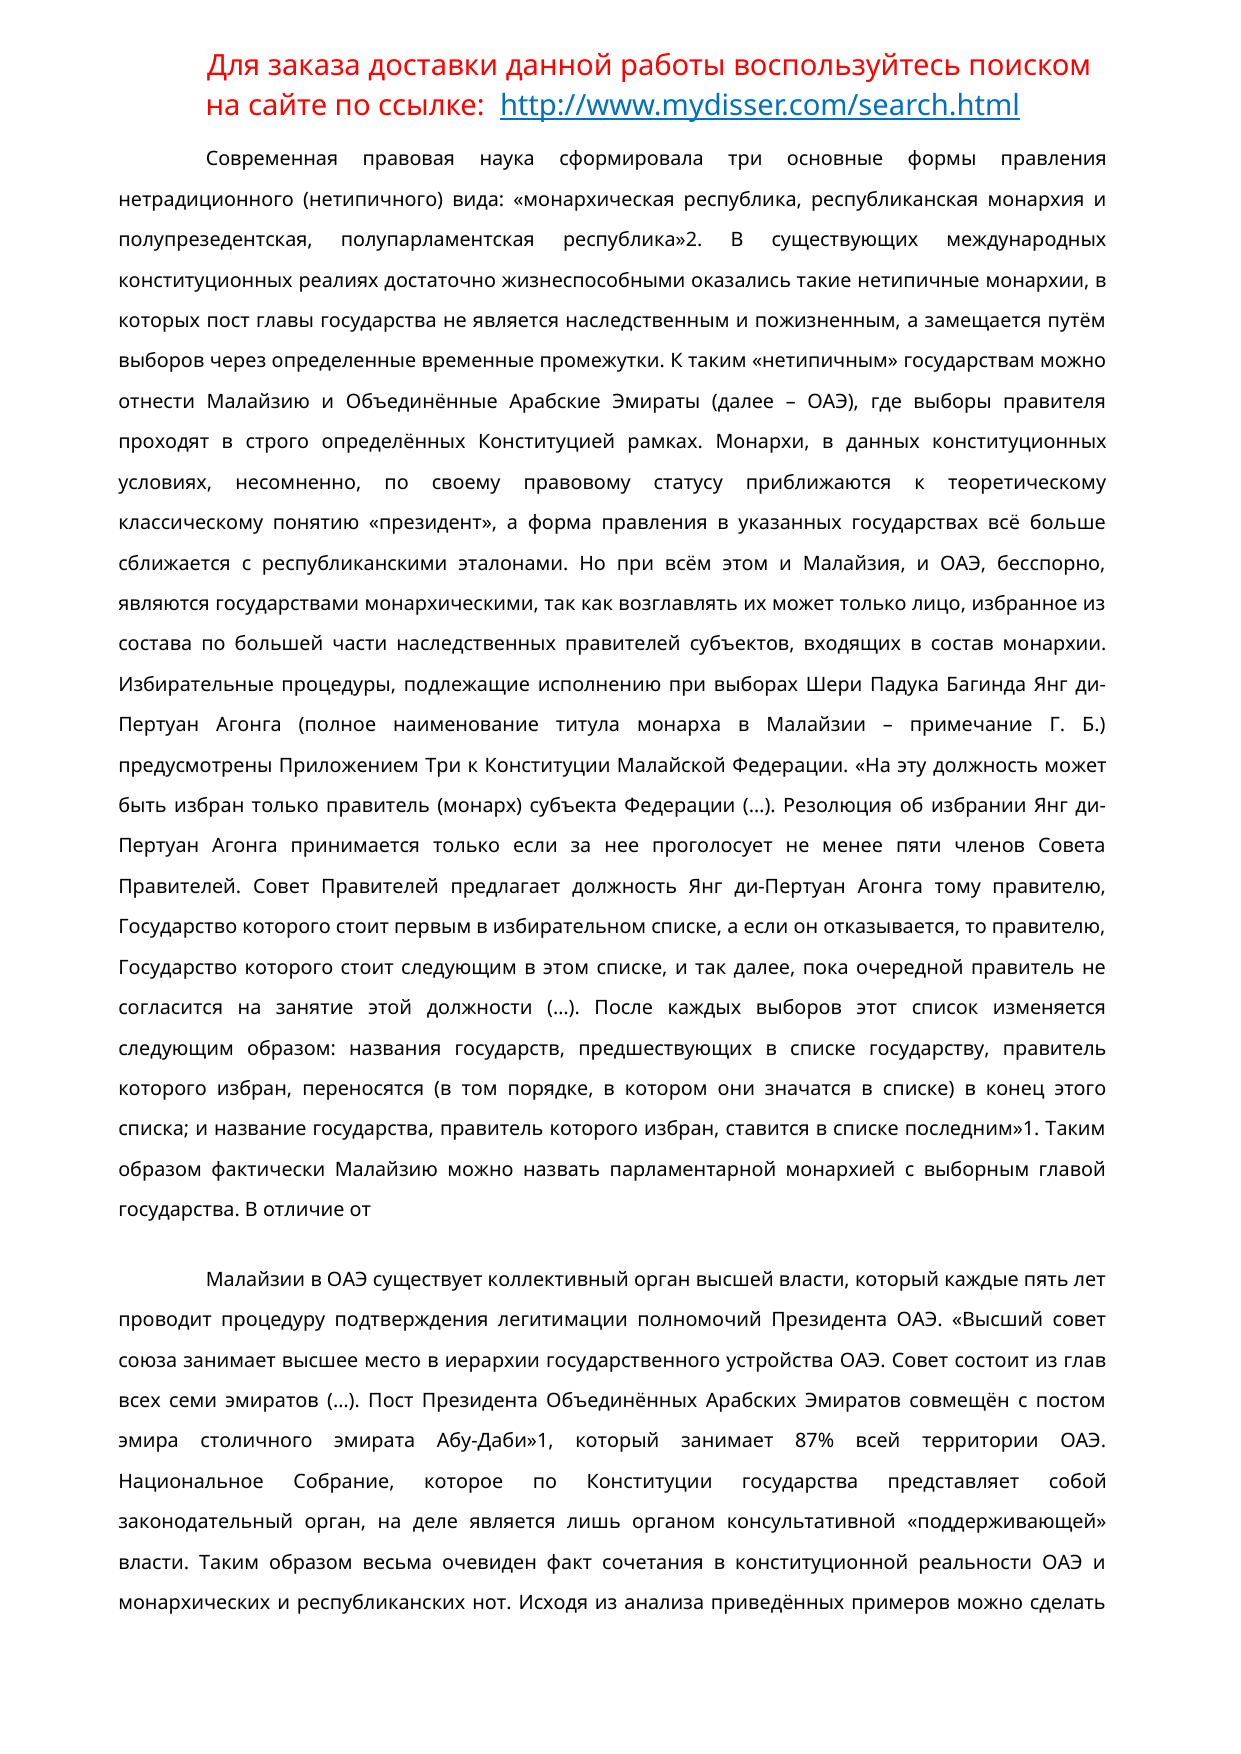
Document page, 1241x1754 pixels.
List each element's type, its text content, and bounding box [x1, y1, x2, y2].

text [118, 1265, 1107, 1615]
text Современная правовая наука сформировала три основные формы правления нетрадиционного (нетипичного) вида: «монархическая республика, республиканская монархия и полупрезедентская, полупарламентская республика»2. В существующих международных конституционных реалиях достаточно жизнеспособными оказались такие нетипичные монархии, в которых пост главы государства не является наследственным и пожизненным, а замещается путём выборов через определенные временные промежутки. К таким «нетипичным» государствам можно отнести Малайзию и Объединённые Арабские Эмираты (далее – ОАЭ), где выборы правителя проходят в строго определённых Конституцией рамках. Монархи, в данных конституционных условиях, несомненно, по своему правовому статусу приближаются к теоретическому классическому понятию «президент», а форма правления в указанных государствах всё больше сближается с республиканскими эталонами. Но при всём этом и Малайзия, и ОАЭ, бесспорно, являются государствами монархическими, так как возглавлять их может только лицо, избранное из состава по большей части наследственных правителей субъектов, входящих в состав монархии. Избирательные процедуры, подлежащие исполнению при выборах Шери Падука Багинда Янг ди-Пертуан Агонга (полное наименование титула монарха в Малайзии – примечание Г. Б.) предусмотрены Приложением Три к Конституции Малайской Федерации. «На эту должность может быть избран только правитель (монарх) субъекта Федерации (…). Резолюция об избрании Янг ди-Пертуан Агонга принимается только если за нее проголосует не менее пяти членов Совета Правителей. Совет Правителей предлагает должность Янг ди-Пертуан Агонга тому правителю, Государство которого стоит первым в избирательном списке, а если он отказывается, то правителю, Государство которого стоит следующим в этом списке, и так далее, пока очередной правитель не согласится на занятие этой должности (…). После каждых выборов этот список изменяется следующим образом: названия государств, предшествующих в списке государству, правитель которого избран, переносятся (в том порядке, в котором они значатся в списке) в конец этого списка; и название государства, правитель которого избран, ставится в списке последним»1. Таким образом фактически Малайзию можно назвать парламентарной монархией с выборным главой государства. В отличие от [118, 144, 1107, 1222]
